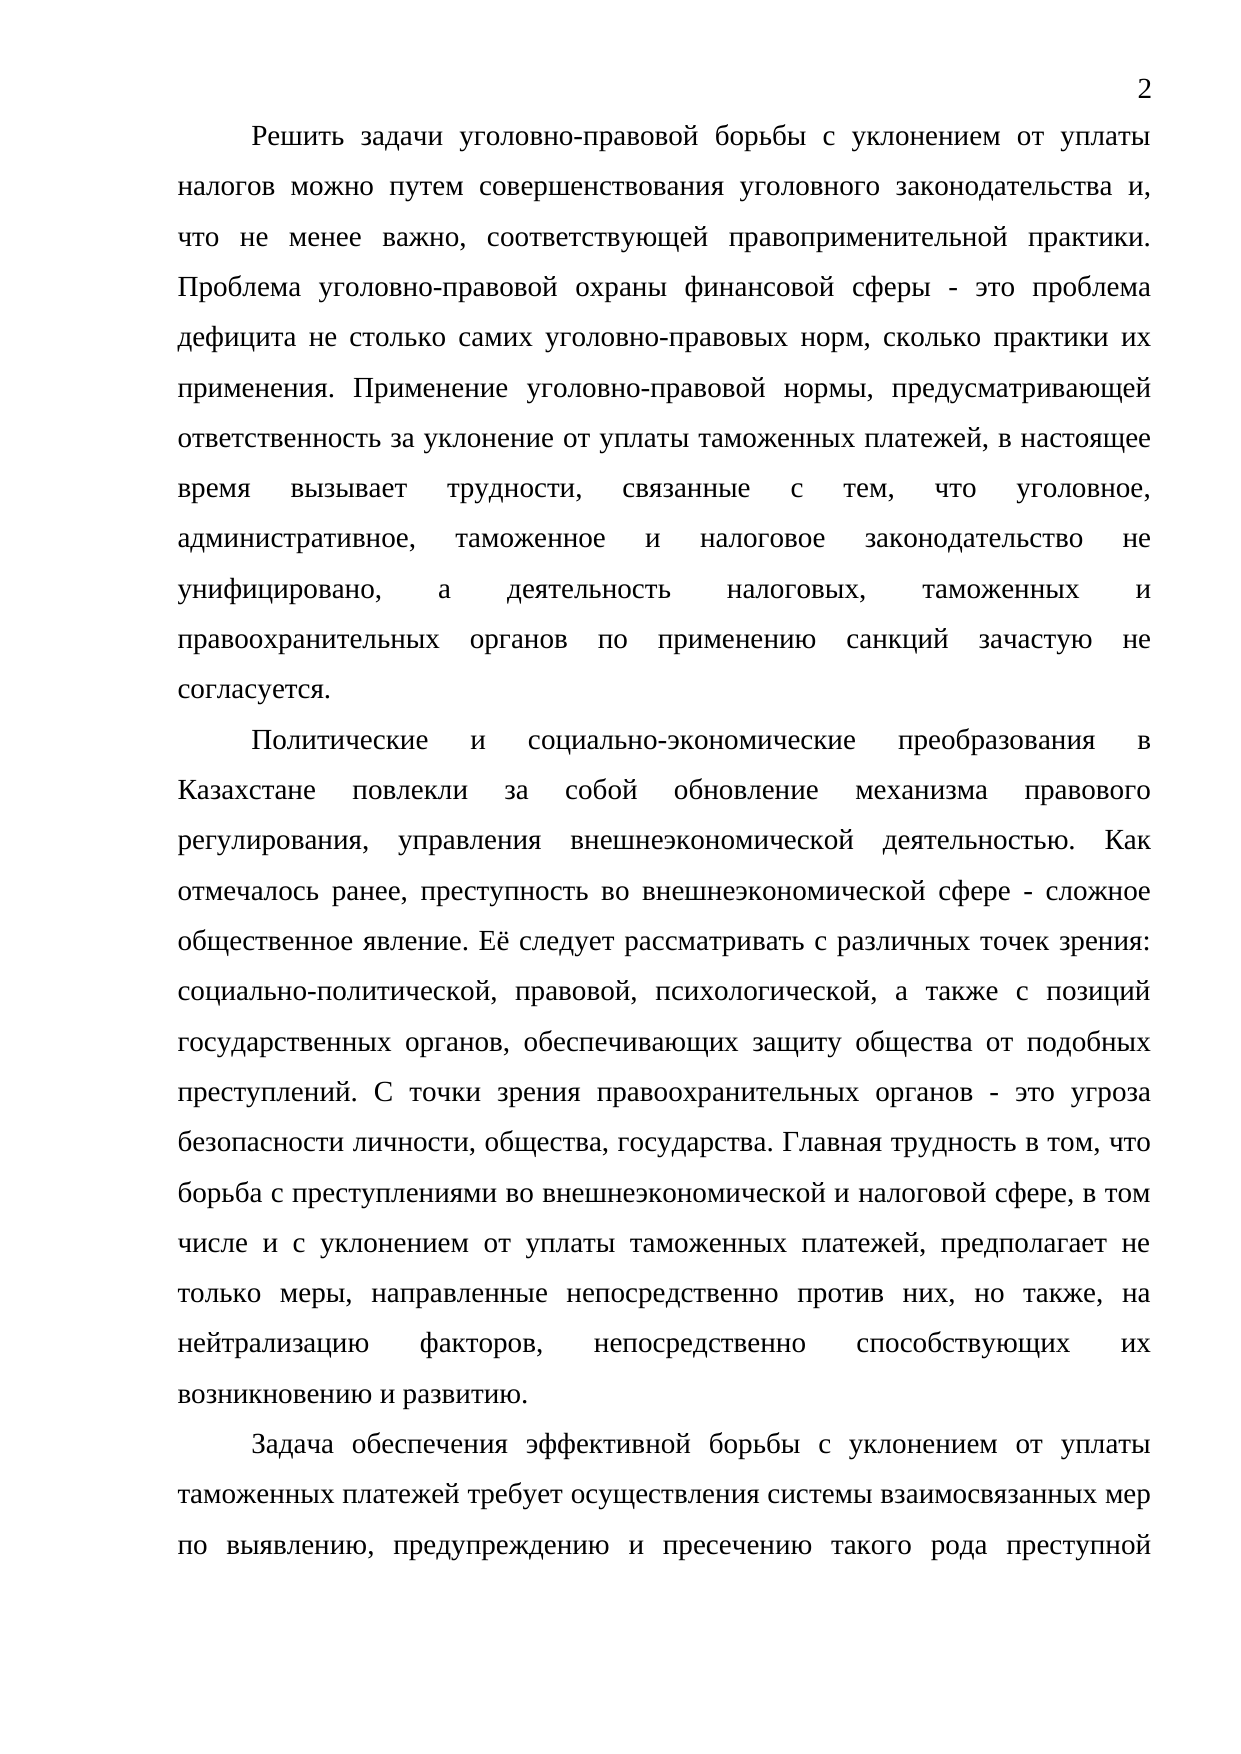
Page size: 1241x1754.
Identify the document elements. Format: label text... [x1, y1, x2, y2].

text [177, 1426, 1152, 1560]
text Решить задачи уголовно-правовой борьбы с уклонением от уплаты налогов можно путем совершенствования уголовного законодательства и, что не менее важно, соответствующей правоприменительной практики. Проблема уголовно-правовой охраны финансовой сферы - это проблема дефицита не столько самих уголовно-правовых норм, сколько практики их применения. Применение уголовно-правовой нормы, предусматривающей ответственность за уклонение от уплаты таможенных платежей, в настоящее время вызывает трудности, связанные с тем, что уголовное, административное, таможенное и налоговое законодательство не унифицировано, а деятельность налоговых, таможенных и правоохранительных органов по применению санкций зачастую не согласуется. [177, 118, 1152, 705]
text Политические и социально-экономические преобразования в Казахстане повлекли за собой обновление механизма правового регулирования, управления внешнеэкономической деятельностью. Как отмечалось ранее, преступность во внешнеэкономической сфере - сложное общественное явление. Её следует рассматривать с различных точек зрения: социально-политической, правовой, психологической, а также с позиций государственных органов, обеспечивающих защиту общества от подобных преступлений. С точки зрения правоохранительных органов - это угроза безопасности личности, общества, государства. Главная трудность в том, что борьба с преступлениями во внешнеэкономической и налоговой сфере, в том числе и с уклонением от уплаты таможенных платежей, предполагает не только меры, направленные непосредственно против них, но также, на нейтрализацию факторов, непосредственно способствующих их возникновению и развитию. [177, 722, 1152, 1409]
